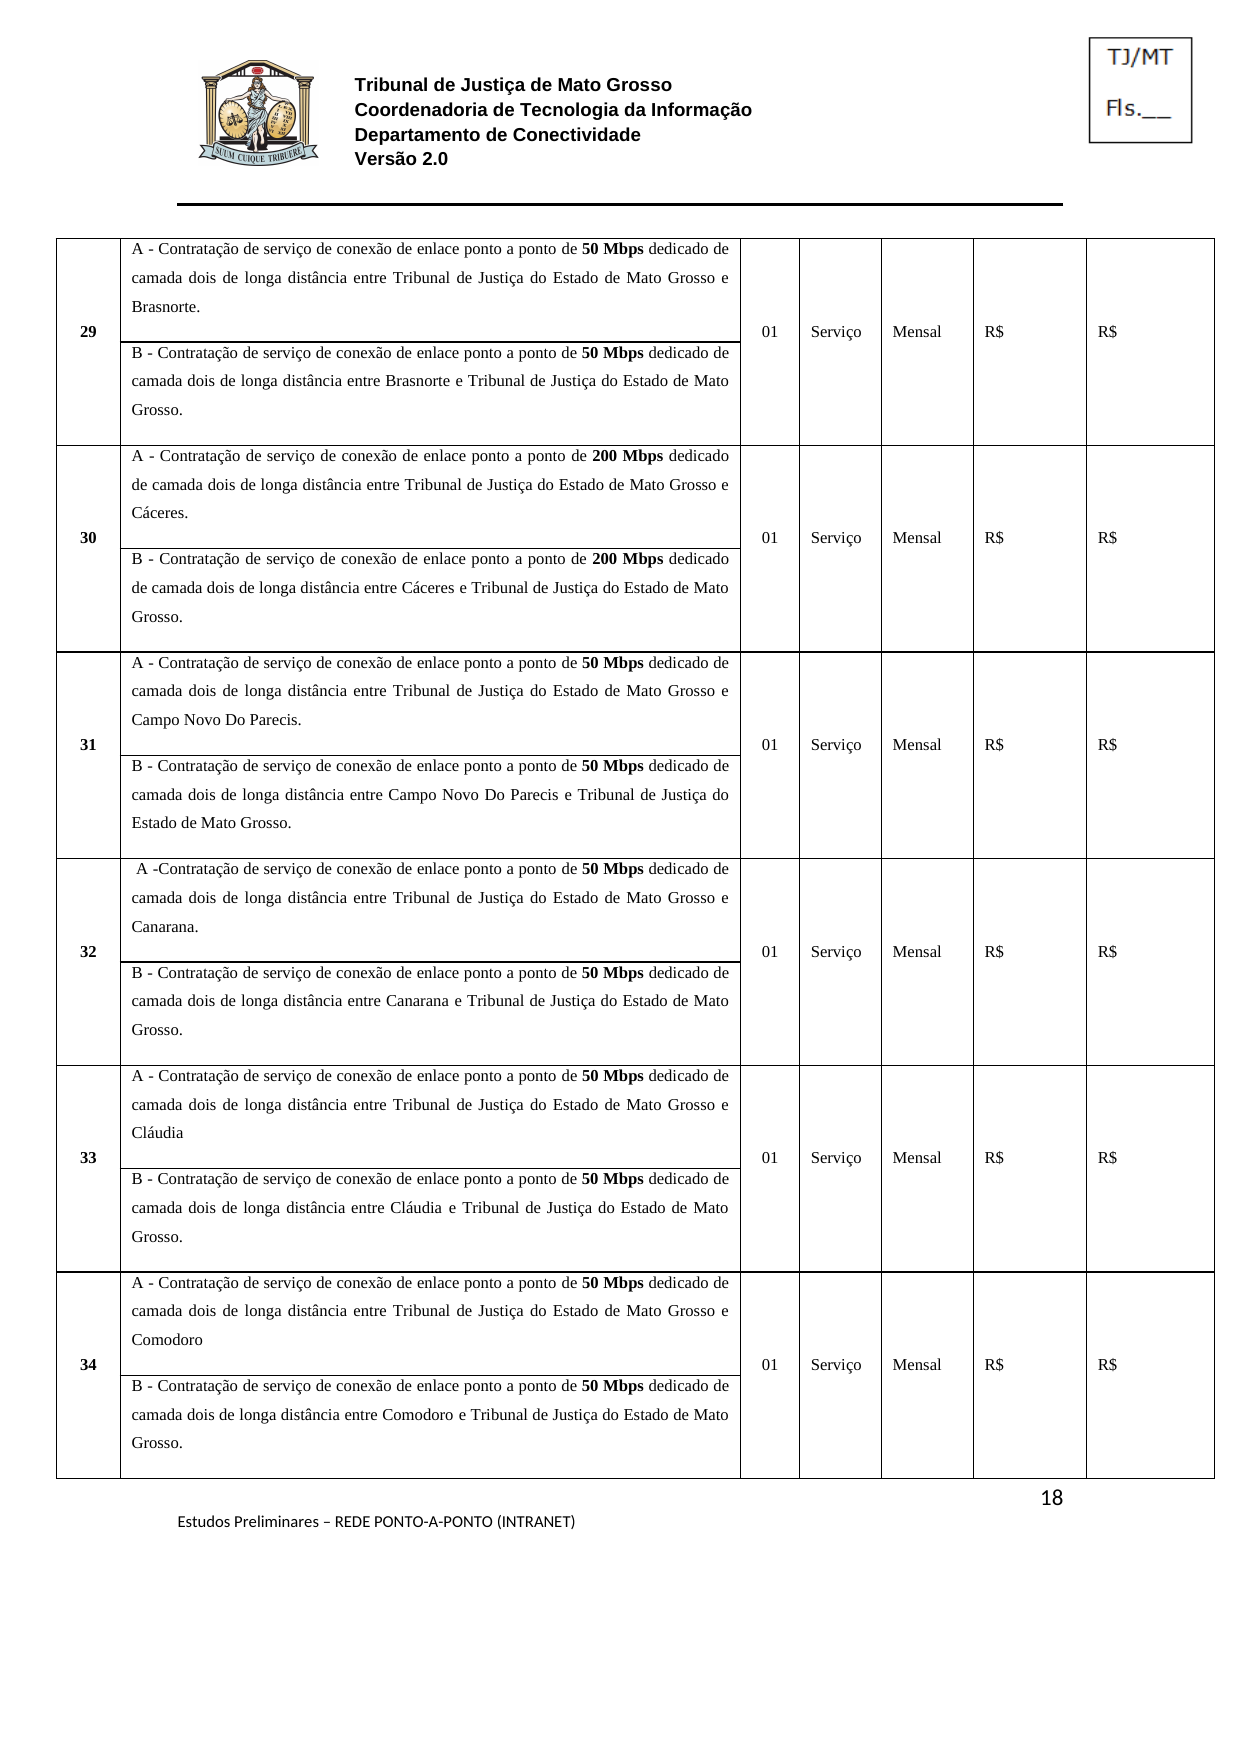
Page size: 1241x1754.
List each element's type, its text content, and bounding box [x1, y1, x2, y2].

table_cell A - Contratação de serviço de conexão de enlace ponto a ponto de 200 Mbps dedicado de camada dois de longa distância entre Tribunal de Justiça do Estado de Mato Grosso e Cáceres. [121, 446, 740, 548]
table_cell Serviço [800, 446, 881, 651]
table_cell 01 [741, 446, 799, 651]
table_cell 01 [741, 1066, 799, 1271]
picture [198, 60, 319, 166]
table_cell B - Contratação de serviço de conexão de enlace ponto a ponto de 50 Mbps dedicado de camada dois de longa distância entre Campo Novo Do Parecis e Tribunal de Justiça do Estado de Mato Grosso. [121, 756, 740, 858]
table_cell 34 [57, 1273, 120, 1478]
table_cell R$ [1087, 446, 1214, 651]
table_cell B - Contratação de serviço de conexão de enlace ponto a ponto de 200 Mbps dedicado de camada dois de longa distância entre Cáceres e Tribunal de Justiça do Estado de Mato Grosso. [121, 549, 740, 651]
table_cell R$ [974, 239, 1086, 445]
table_cell 01 [741, 859, 799, 1065]
table_cell 32 [57, 859, 120, 1065]
table_cell B - Contratação de serviço de conexão de enlace ponto a ponto de 50 Mbps dedicado de camada dois de longa distância entre Cláudia e Tribunal de Justiça do Estado de Mato Grosso. [121, 1169, 740, 1271]
table_cell 01 [741, 239, 799, 445]
table_cell Mensal [882, 239, 973, 445]
picture [1085, 36, 1198, 146]
table_cell Serviço [800, 653, 881, 858]
table_cell A -Contratação de serviço de conexão de enlace ponto a ponto de 50 Mbps dedicado de camada dois de longa distância entre Tribunal de Justiça do Estado de Mato Grosso e Canarana. [121, 859, 740, 961]
table_cell R$ [1087, 1273, 1214, 1478]
table_cell 01 [741, 653, 799, 858]
table_cell Mensal [882, 653, 973, 858]
table_cell 33 [57, 1066, 120, 1271]
table_cell Serviço [800, 1066, 881, 1271]
table_cell Mensal [882, 859, 973, 1065]
table_cell Serviço [800, 239, 881, 445]
table_cell Mensal [882, 1273, 973, 1478]
table_cell B - Contratação de serviço de conexão de enlace ponto a ponto de 50 Mbps dedicado de camada dois de longa distância entre Brasnorte e Tribunal de Justiça do Estado de Mato Grosso. [121, 343, 740, 445]
table_cell R$ [1087, 859, 1214, 1065]
table_cell 30 [57, 446, 120, 651]
table_cell B - Contratação de serviço de conexão de enlace ponto a ponto de 50 Mbps dedicado de camada dois de longa distância entre Comodoro e Tribunal de Justiça do Estado de Mato Grosso. [121, 1376, 740, 1478]
table_cell A - Contratação de serviço de conexão de enlace ponto a ponto de 50 Mbps dedicado de camada dois de longa distância entre Tribunal de Justiça do Estado de Mato Grosso e Brasnorte. [121, 239, 740, 341]
table_cell R$ [1087, 239, 1214, 445]
table_cell 31 [57, 653, 120, 858]
table_cell Serviço [800, 1273, 881, 1478]
table_cell 01 [741, 1273, 799, 1478]
table_cell A - Contratação de serviço de conexão de enlace ponto a ponto de 50 Mbps dedicado de camada dois de longa distância entre Tribunal de Justiça do Estado de Mato Grosso e Comodoro [121, 1273, 740, 1375]
table_cell R$ [974, 653, 1086, 858]
table_cell R$ [974, 1066, 1086, 1271]
table_cell R$ [1087, 1066, 1214, 1271]
table_cell R$ [974, 446, 1086, 651]
table_cell A - Contratação de serviço de conexão de enlace ponto a ponto de 50 Mbps dedicado de camada dois de longa distância entre Tribunal de Justiça do Estado de Mato Grosso e Campo Novo Do Parecis. [121, 653, 740, 755]
table_cell B - Contratação de serviço de conexão de enlace ponto a ponto de 50 Mbps dedicado de camada dois de longa distância entre Canarana e Tribunal de Justiça do Estado de Mato Grosso. [121, 963, 740, 1065]
table_cell R$ [974, 1273, 1086, 1478]
table_cell Serviço [800, 859, 881, 1065]
table_cell A - Contratação de serviço de conexão de enlace ponto a ponto de 50 Mbps dedicado de camada dois de longa distância entre Tribunal de Justiça do Estado de Mato Grosso e Cláudia [121, 1066, 740, 1168]
table_cell Mensal [882, 446, 973, 651]
table_cell Mensal [882, 1066, 973, 1271]
table_cell R$ [1087, 653, 1214, 858]
table_cell R$ [974, 859, 1086, 1065]
table_cell 29 [57, 239, 120, 445]
